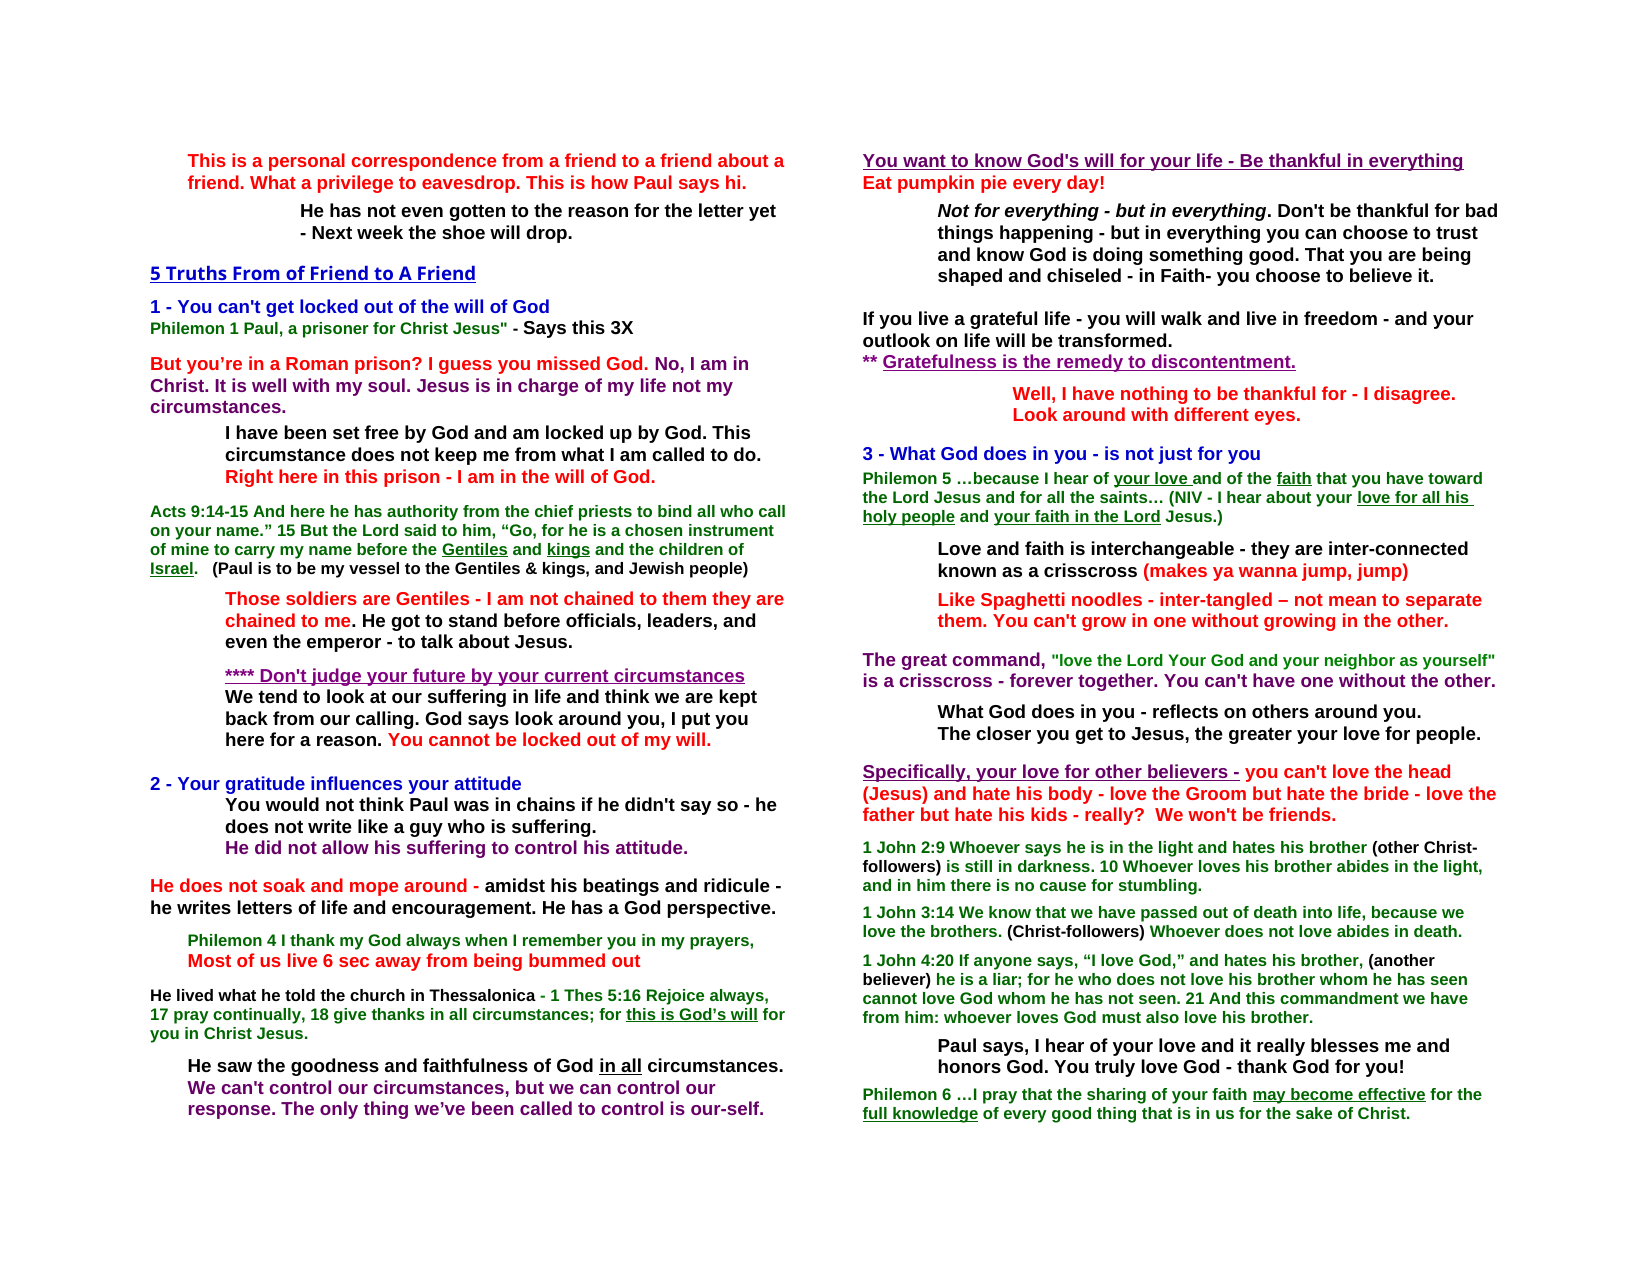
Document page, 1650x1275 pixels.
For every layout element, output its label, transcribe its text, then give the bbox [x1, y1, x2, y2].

text But you’re in a Roman prison? I guess you missed God. No, I am in Christ. It is well with my soul. Jesus is in charge of my life not my circumstances. [150, 353, 787, 418]
text Those soldiers are Gentiles - I am not chained to them they are chained to me. He got to stand before officials, leaders, and even the emperor - to talk about Jesus. [225, 588, 787, 652]
text He does not soak and mope around - amidst his beatings and ridicule - he writes letters of life and encouragement. He has a God perspective. [150, 875, 787, 918]
list Most of us live 6 sec away from being bummed out [187, 949, 787, 971]
text What God does in you - reflects on others around you. [937, 701, 1500, 723]
text Eat pumpkin pie every day! [862, 172, 1500, 193]
text 1 John 2:9 Whoever says he is in the light and hates his brother (other Christ-followers) is still in darkness. 10 Whoever loves his brother abides in the light, and in him there is no cause for stumbling. [862, 838, 1500, 895]
text Philemon 6 …I pray that the sharing of your faith may become effective for the full knowledge of every good thing that is in us for the sake of Christ. [862, 1085, 1500, 1123]
text Not for everything - but in everything. Don't be thankful for bad things happening - but in everything you can choose to trust and know God is doing something good. That you are being shaped and chiseled - in Faith- you choose to believe it. [937, 200, 1500, 287]
text He lived what he told the church in Thessalonica - 1 Thes 5:16 Rejoice always, 17 pray continually, 18 give thanks in all circumstances; for this is God’s will for you in Christ Jesus. [150, 986, 787, 1043]
list He saw the goodness and faithfulness of God in all circumstances. We can't control our circumstances, but we can control our response. The only thing we’ve been called to control is our-self. [187, 1055, 787, 1120]
text 1 John 3:14 We know that we have passed out of death into life, because we love the brothers. (Christ-followers) Whoever does not love abides in death. [862, 902, 1500, 941]
list He has not even gotten to the reason for the letter yet - Next week the shoe will drop. [300, 200, 787, 243]
text **** Don't judge your future by your current circumstances [225, 664, 787, 686]
text You would not think Paul was in chains if he didn't say so - he does not write like a guy who is suffering. [225, 794, 787, 837]
text ** Gratefulness is the remedy to discontentment. [862, 351, 1500, 373]
text 1 John 4:20 If anyone says, “I love God,” and hates his brother, (another believer) he is a liar; for he who does not love his brother whom he has seen cannot love God whom he has not seen. 21 And this commandment we have from him: whoever loves God must also love his brother. [862, 951, 1500, 1027]
text The great command, "love the Lord Your God and your neighbor as yourself" is a crisscross - forever together. You can't have one without the other. [862, 648, 1500, 692]
text The closer you get to Jesus, the greater your love for people. [937, 723, 1500, 744]
text If you live a grateful life - you will walk and live in freedom - and your outlook on life will be transformed. [862, 308, 1500, 351]
text Paul says, I hear of your love and it really blesses me and honors God. You truly love God - thank God for you! [937, 1034, 1500, 1077]
list This is a personal correspondence from a friend to a friend about a friend. What a privilege to eavesdrop. This is how Paul says hi. [187, 150, 787, 193]
text Philemon 5 …because I hear of your love and of the faith that you have toward the Lord Jesus and for all the saints… (NIV - I hear about your love for all his holy people and your faith in the Lord Jesus.) [862, 469, 1500, 526]
text Like Spaghetti noodles - inter-tangled – not mean to separate them. You can't grow in one without growing in the other. [937, 588, 1500, 632]
text Specifically, your love for other believers - you can't love the head (Jesus) and hate his body - love the Groom but hate the bride - love the father but hate his kids - really? We won't be friends. [862, 761, 1500, 826]
text Love and faith is interchangeable - they are inter-connected known as a crisscross (makes ya wanna jump, jump) [937, 538, 1500, 581]
text 1 - You can't get locked out of the will of God [150, 295, 787, 317]
text 5 Truths From of Friend to A Friend [150, 260, 787, 286]
text 2 - Your gratitude influences your attitude [150, 772, 787, 794]
text 3 - What God does in you - is not just for you [862, 442, 1500, 464]
text You want to know God's will for your life - Be thankful in everything [862, 150, 1500, 172]
text Well, I have nothing to be thankful for - I disagree. Look around with different eyes. [1012, 382, 1500, 426]
text We tend to look at our suffering in life and think we are kept back from our calling. God says look around you, I put you here for a reason. You cannot be locked out of my will. [225, 686, 787, 751]
text I have been set free by God and am locked up by God. This circumstance does not keep me from what I am called to do. Right here in this prison - I am in the will of God. [225, 422, 787, 487]
list Philemon 4 I thank my God always when I remember you in my prayers, [187, 930, 787, 949]
text Acts 9:14-15 And here he has authority from the chief priests to bind all who call on your name.” 15 But the Lord said to him, “Go, for he is a chosen instrument of mine to carry my name before the Gentiles and kings and the children of Israel. (Paul is to be my vessel to the Gentiles & kings, and Jewish people) [150, 501, 787, 578]
text Philemon 1 Paul, a prisoner for Christ Jesus" - Says this 3X [150, 317, 787, 338]
text He did not allow his suffering to control his attitude. [225, 837, 787, 858]
